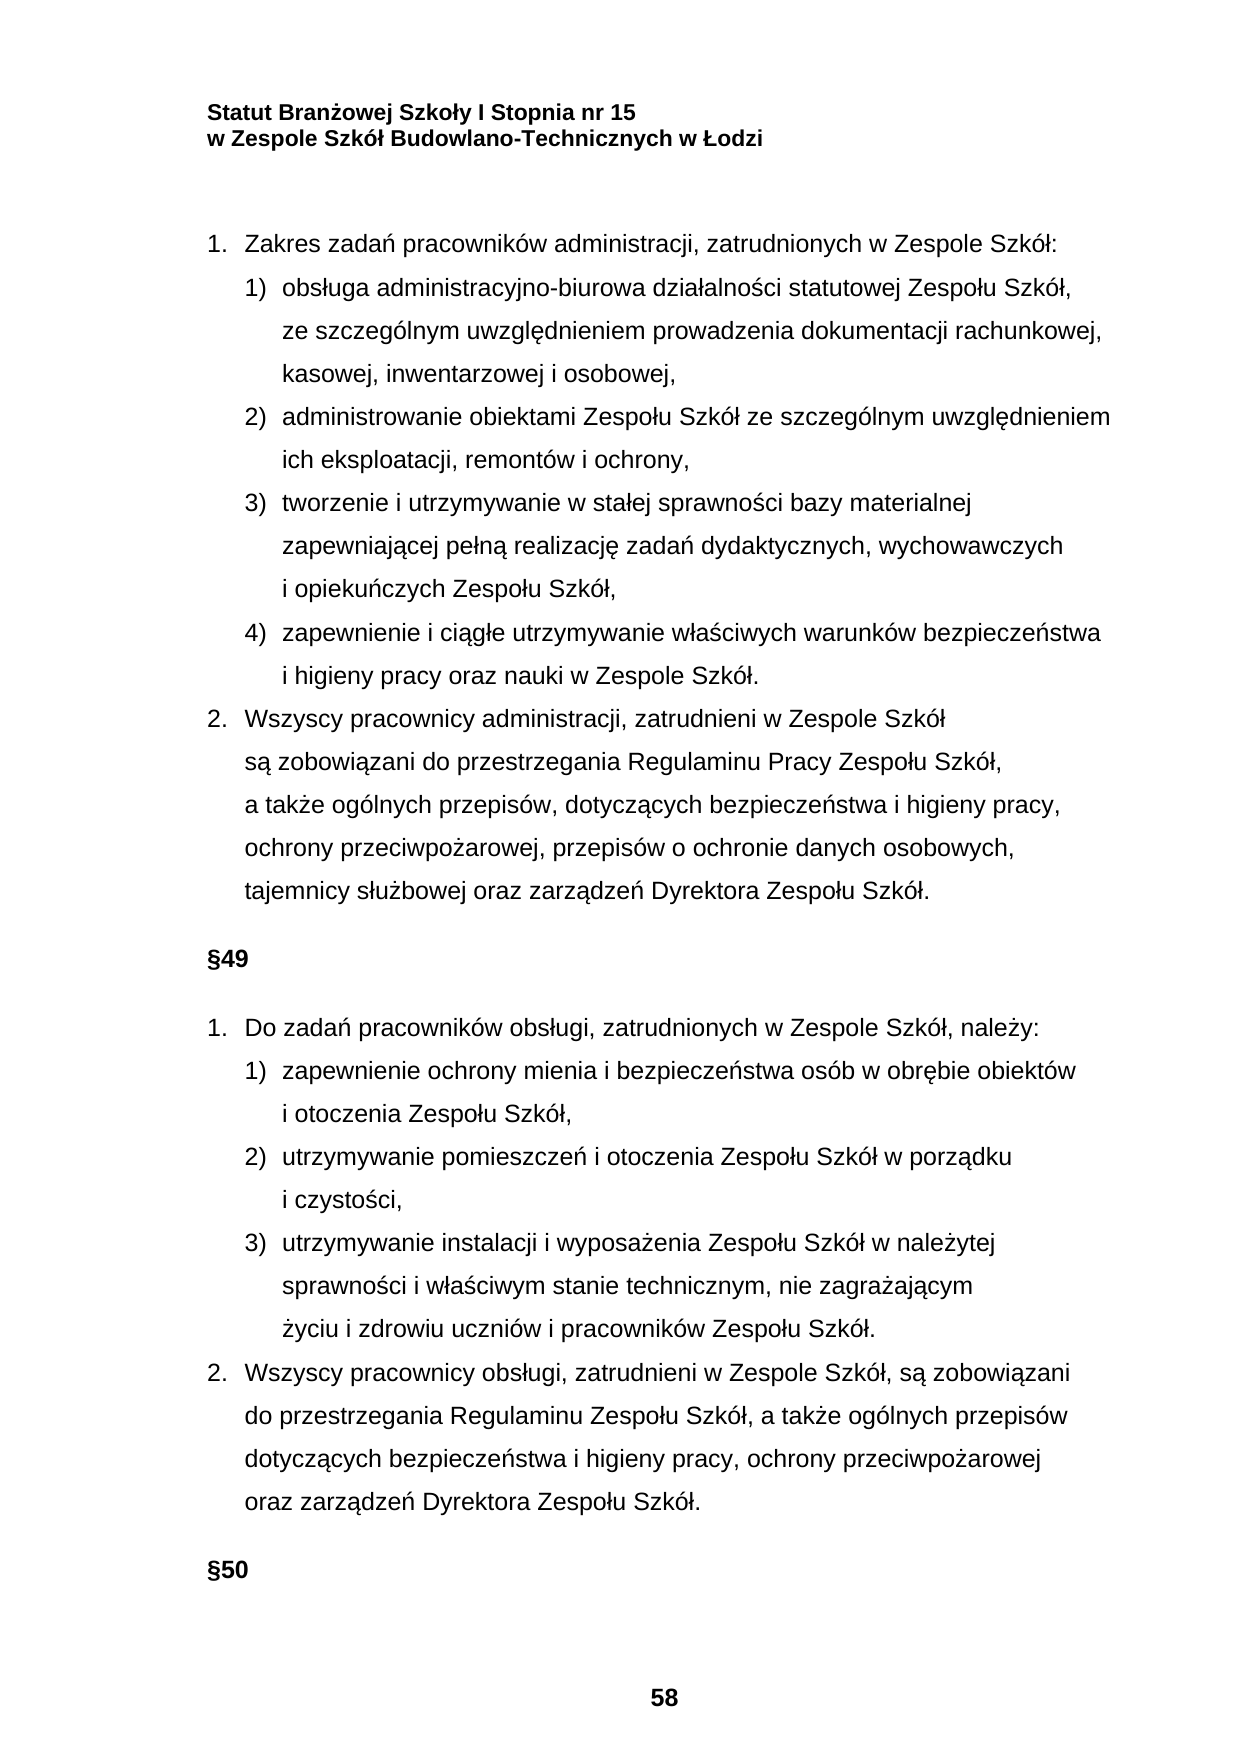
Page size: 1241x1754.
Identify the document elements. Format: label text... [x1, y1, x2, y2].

list zapewnienie i ciągłe utrzymywanie właściwych warunków bezpieczeństwa i higieny pracy oraz nauki w Zespole Szkół. [244, 617, 1122, 689]
list utrzymywanie pomieszczeń i otoczenia Zespołu Szkół w porządku i czystości, [244, 1142, 1122, 1214]
list utrzymywanie instalacji i wyposażenia Zespołu Szkół w należytej sprawności i właściwym stanie technicznym, nie zagrażającym życiu i zdrowiu uczniów i pracowników Zespołu Szkół. [244, 1228, 1122, 1343]
list Zakres zadań pracowników administracji, zatrudnionych w Zespole Szkół: [207, 229, 1122, 258]
list zapewnienie ochrony mienia i bezpieczeństwa osób w obrębie obiektów i otoczenia Zespołu Szkół, [244, 1056, 1122, 1127]
text §49 [207, 944, 1122, 973]
text i opiekuńczych Zespołu Szkół, [282, 574, 1122, 603]
list tworzenie i utrzymywanie w stałej sprawności bazy materialnej zapewniającej pełną realizację zadań dydaktycznych, wychowawczych [244, 488, 1122, 560]
list administrowanie obiektami Zespołu Szkół ze szczególnym uwzględnieniem ich eksploatacji, remontów i ochrony, [244, 402, 1122, 474]
list Do zadań pracowników obsługi, zatrudnionych w Zespole Szkół, należy: [207, 1012, 1122, 1041]
list Wszyscy pracownicy administracji, zatrudnieni w Zespole Szkół są zobowiązani do przestrzegania Regulaminu Pracy Zespołu Szkół, a także ogólnych przepisów, dotyczących bezpieczeństwa i higieny pracy, ochrony przeciwpożarowej, przepisów o ochronie danych osobowych, tajemnicy służbowej oraz zarządzeń Dyrektora Zespołu Szkół. [207, 704, 1122, 905]
list Wszyscy pracownicy obsługi, zatrudnieni w Zespole Szkół, są zobowiązani do przestrzegania Regulaminu Zespołu Szkół, a także ogólnych przepisów dotyczących bezpieczeństwa i higieny pracy, ochrony przeciwpożarowej oraz zarządzeń Dyrektora Zespołu Szkół. [207, 1357, 1122, 1516]
text §50 [207, 1555, 1122, 1584]
list obsługa administracyjno-biurowa działalności statutowej Zespołu Szkół, ze szczególnym uwzględnieniem prowadzenia dokumentacji rachunkowej, kasowej, inwentarzowej i osobowej, [244, 272, 1122, 387]
